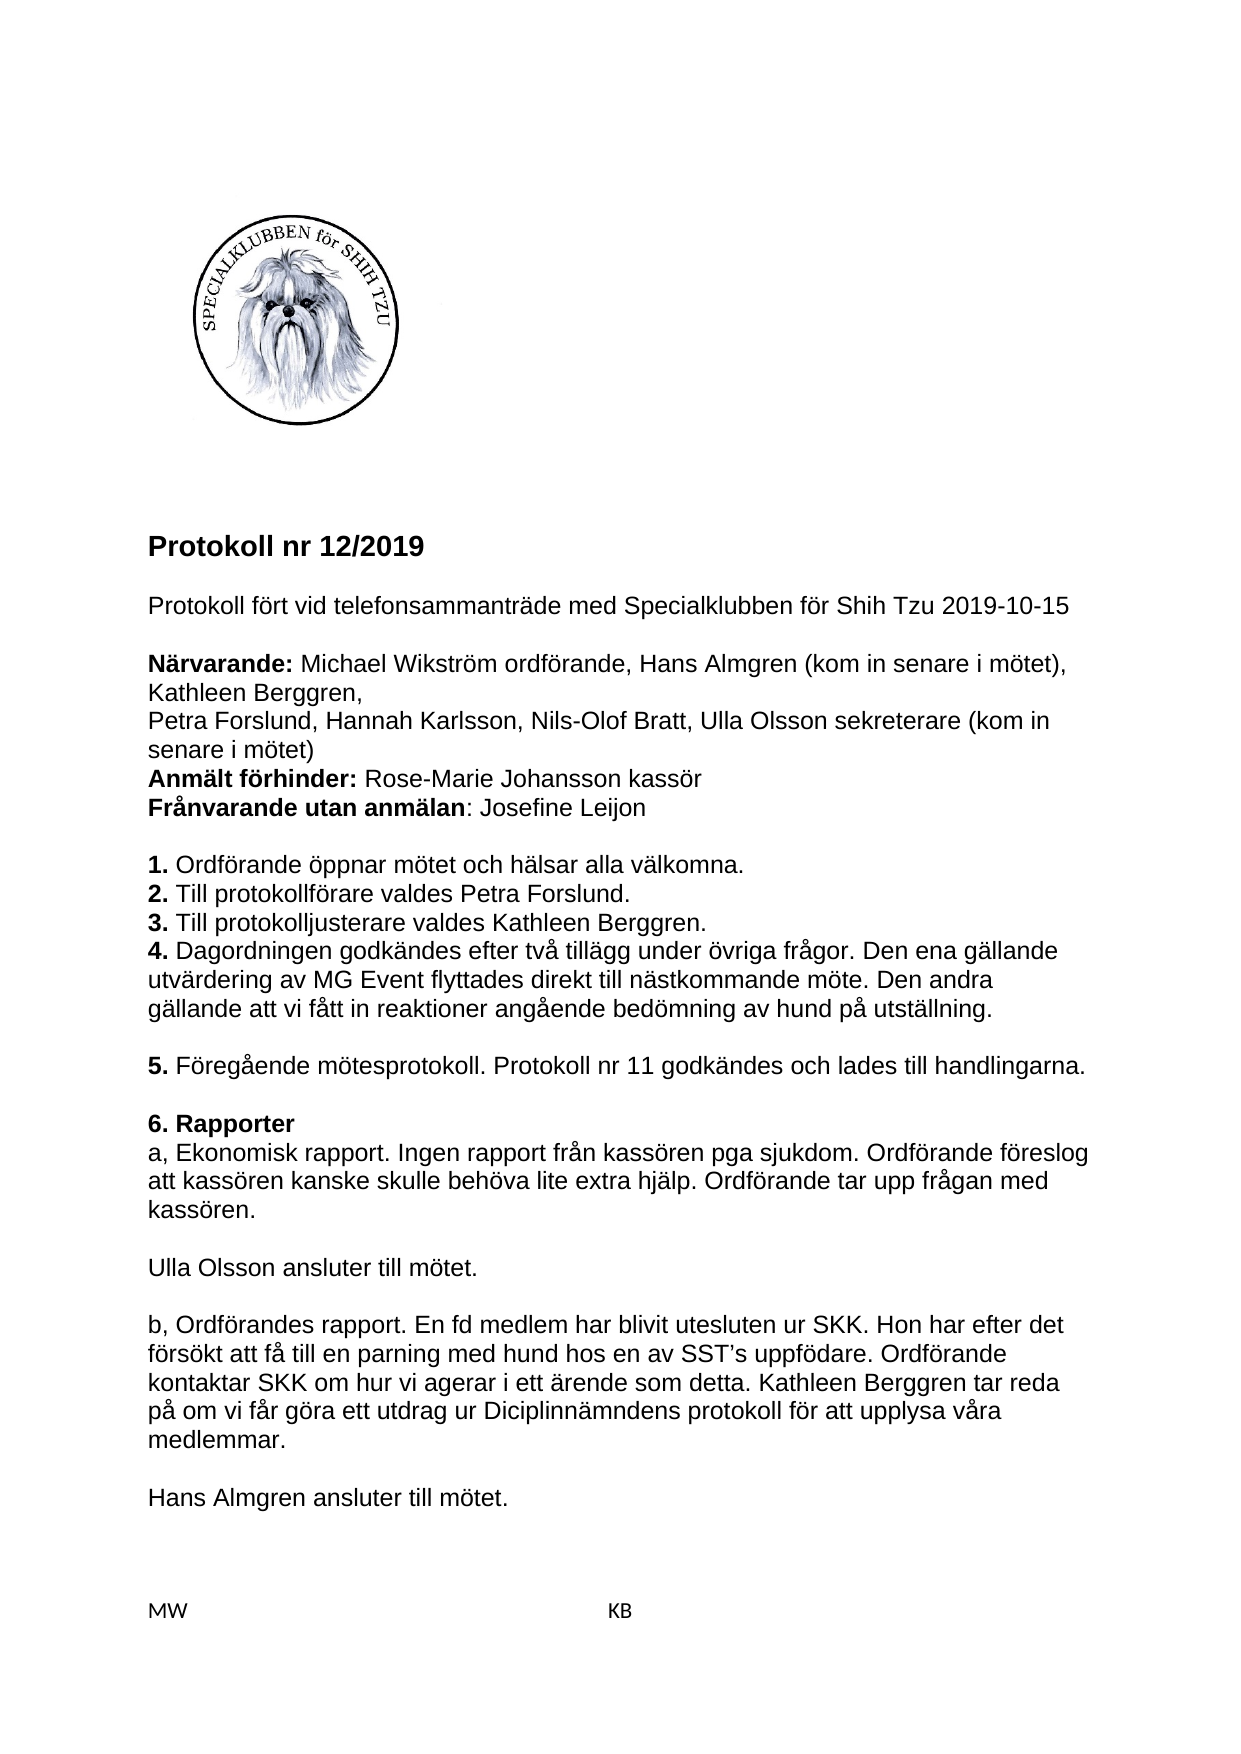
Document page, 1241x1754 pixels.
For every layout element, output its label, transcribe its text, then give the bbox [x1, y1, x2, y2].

text utvärdering av MG Event flyttades direkt till nästkommande möte. Den andra gällande att vi fått in reaktioner angående bedömning av hund på utställning. [148, 965, 1093, 1022]
text 6. Rapporter [148, 1109, 1093, 1137]
text Petra Forslund, Hannah Karlsson, Nils-Olof Bratt, Ulla Olsson sekreterare (kom in senare i mötet) [148, 706, 1093, 764]
text 5. Föregående mötesprotokoll. Protokoll nr 11 godkändes och lades till handlingarna. [148, 1051, 1093, 1080]
picture [147, 181, 451, 462]
text Anmält förhinder: Rose-Marie Johansson kassör [148, 764, 1093, 792]
text Hans Almgren ansluter till mötet. [148, 1482, 1093, 1511]
text Protokoll nr 12/2019 [148, 529, 1093, 562]
text Frånvarande utan anmälan: Josefine Leijon [148, 792, 1093, 821]
text 2. Till protokollförare valdes Petra Forslund. [148, 879, 1093, 907]
text Ulla Olsson ansluter till mötet. [148, 1252, 1093, 1281]
text 3. Till protokolljusterare valdes Kathleen Berggren. [148, 907, 1093, 936]
text 1. Ordförande öppnar mötet och hälsar alla välkomna. [148, 850, 1093, 879]
text a, Ekonomisk rapport. Ingen rapport från kassören pga sjukdom. Ordförande föreslog att kassören kanske skulle behöva lite extra hjälp. Ordförande tar upp frågan med kassören. [148, 1137, 1093, 1224]
text 4. Dagordningen godkändes efter två tillägg under övriga frågor. Den ena gällande [148, 936, 1093, 965]
text Närvarande: Michael Wikström ordförande, Hans Almgren (kom in senare i mötet), Kathleen Berggren, [148, 649, 1093, 706]
text Protokoll fört vid telefonsammanträde med Specialklubben för Shih Tzu 2019-10-15 [148, 591, 1093, 620]
text b, Ordförandes rapport. En fd medlem har blivit utesluten ur SKK. Hon har efter det försökt att få till en parning med hund hos en av SST’s uppfödare. Ordförande kontaktar SKK om hur vi agerar i ett ärende som detta. Kathleen Berggren tar reda på om vi får göra ett utdrag ur Diciplinnämndens protokoll för att upplysa våra medlemmar. [148, 1310, 1093, 1454]
